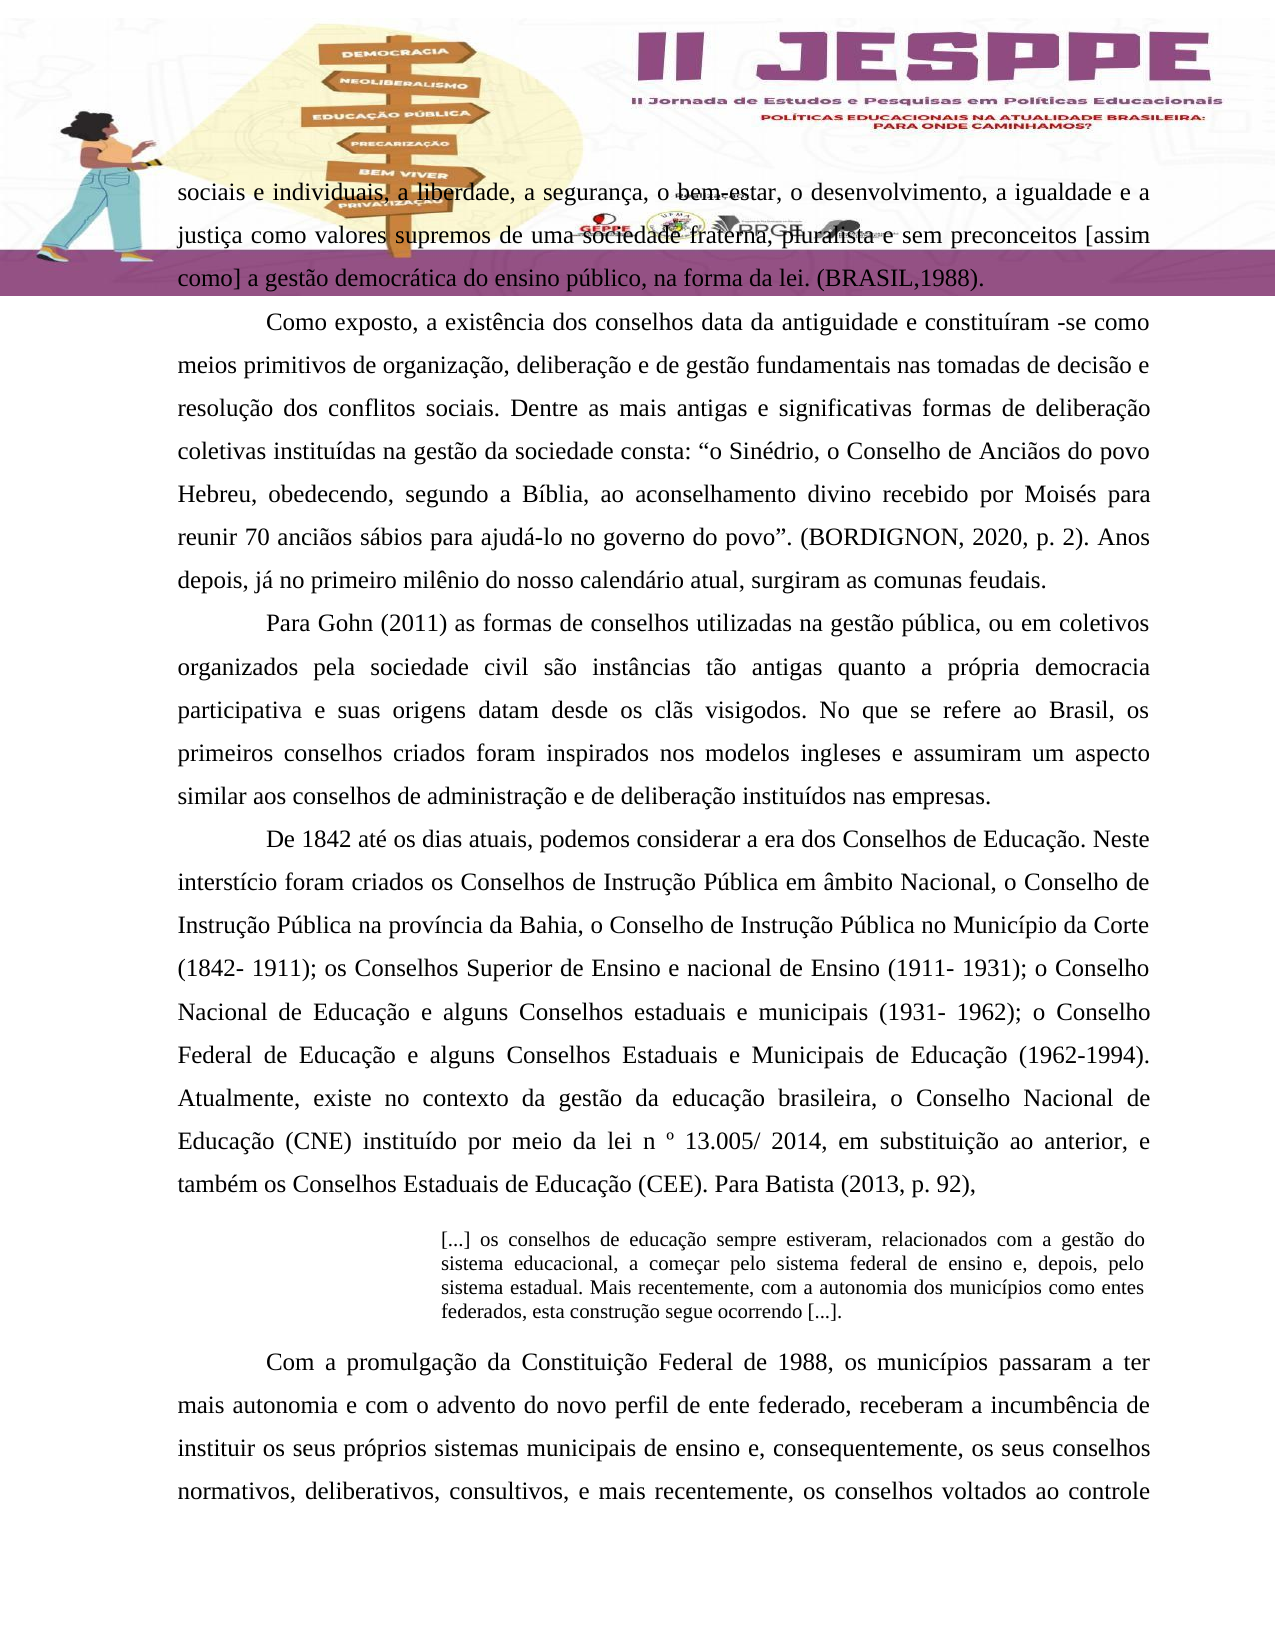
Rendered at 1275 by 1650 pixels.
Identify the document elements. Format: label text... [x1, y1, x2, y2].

text [...] os conselhos de educação sempre estiveram, relacionados com a gestão do sistema educacional, a começar pelo sistema federal de ensino e, depois, pelo sistema estadual. Mais recentemente, com a autonomia dos municípios como entes federados, esta construção segue ocorrendo [...]. [441, 1227, 1146, 1323]
text Para Gohn (2011) as formas de conselhos utilizadas na gestão pública, ou em coletivos organizados pela sociedade civil são instâncias tão antigas quanto a própria democracia participativa e suas origens datam desde os clãs visigodos. No que se refere ao Brasil, os primeiros conselhos criados foram inspirados nos modelos ingleses e assumiram um aspecto similar aos conselhos de administração e de deliberação instituídos nas empresas. [177, 608, 1151, 810]
text Como exposto, a existência dos conselhos data da antiguidade e constituíram -se como meios primitivos de organização, deliberação e de gestão fundamentais nas tomadas de decisão e resolução dos conflitos sociais. Dentre as mais antigas e significativas formas de deliberação coletivas instituídas na gestão da sociedade consta: “o Sinédrio, o Conselho de Anciãos do povo Hebreu, obedecendo, segundo a Bíblia, ao aconselhamento divino recebido por Moisés para reunir 70 anciãos sábios para ajudá-lo no governo do povo”. (BORDIGNON, 2020, p. 2). Anos depois, já no primeiro milênio do nosso calendário atual, surgiram as comunas feudais. [177, 307, 1151, 594]
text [177, 177, 1151, 292]
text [177, 1347, 1151, 1505]
text De 1842 até os dias atuais, podemos considerar a era dos Conselhos de Educação. Neste interstício foram criados os Conselhos de Instrução Pública em âmbito Nacional, o Conselho de Instrução Pública na província da Bahia, o Conselho de Instrução Pública no Município da Corte (1842- 1911); os Conselhos Superior de Ensino e nacional de Ensino (1911- 1931); o Conselho Nacional de Educação e alguns Conselhos estaduais e municipais (1931- 1962); o Conselho Federal de Educação e alguns Conselhos Estaduais e Municipais de Educação (1962-1994). Atualmente, existe no contexto da gestão da educação brasileira, o Conselho Nacional de Educação (CNE) instituído por meio da lei n º 13.005/ 2014, em substituição ao anterior, e também os Conselhos Estaduais de Educação (CEE). Para Batista (2013, p. 92), [177, 824, 1151, 1198]
picture [0, 18, 1275, 296]
